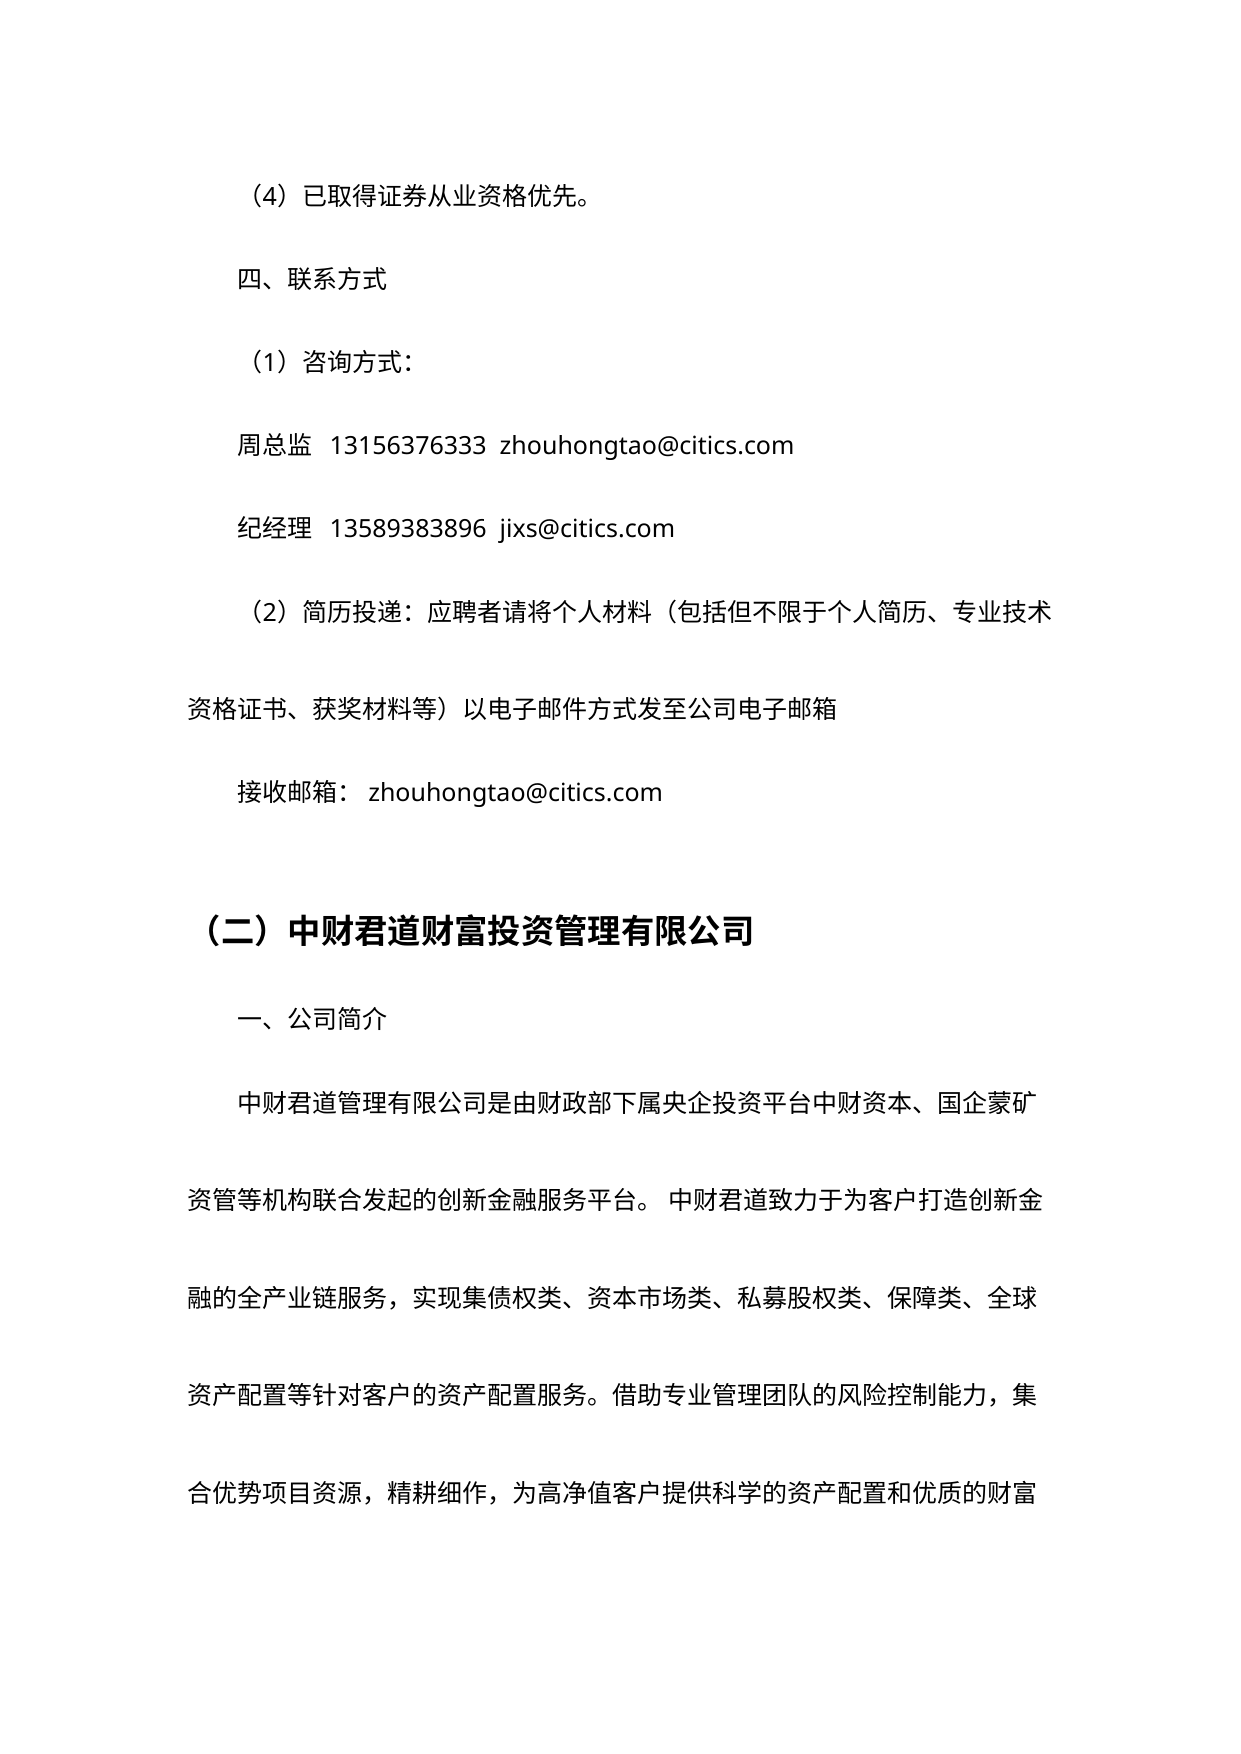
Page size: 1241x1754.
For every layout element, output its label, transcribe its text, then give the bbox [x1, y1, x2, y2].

text 纪经理 13589383896 jixs@citics.com [187, 494, 1053, 559]
text （1）咨询方式： [187, 328, 1053, 393]
text （2）简历投递：应聘者请将个人材料（包括但不限于个人简历、专业技术资格证书、获奖材料等）以电子邮件方式发至公司电子邮箱 [187, 578, 1053, 740]
text 接收邮箱： zhouhongtao@citics.com [187, 758, 1053, 823]
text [187, 1069, 1053, 1524]
text 一、公司简介 [187, 986, 1053, 1051]
text （4）已取得证券从业资格优先。 [187, 162, 1053, 227]
text 周总监 13156376333 zhouhongtao@citics.com [187, 411, 1053, 476]
text （二）中财君道财富投资管理有限公司 [187, 897, 1053, 962]
text 四、联系方式 [187, 245, 1053, 310]
